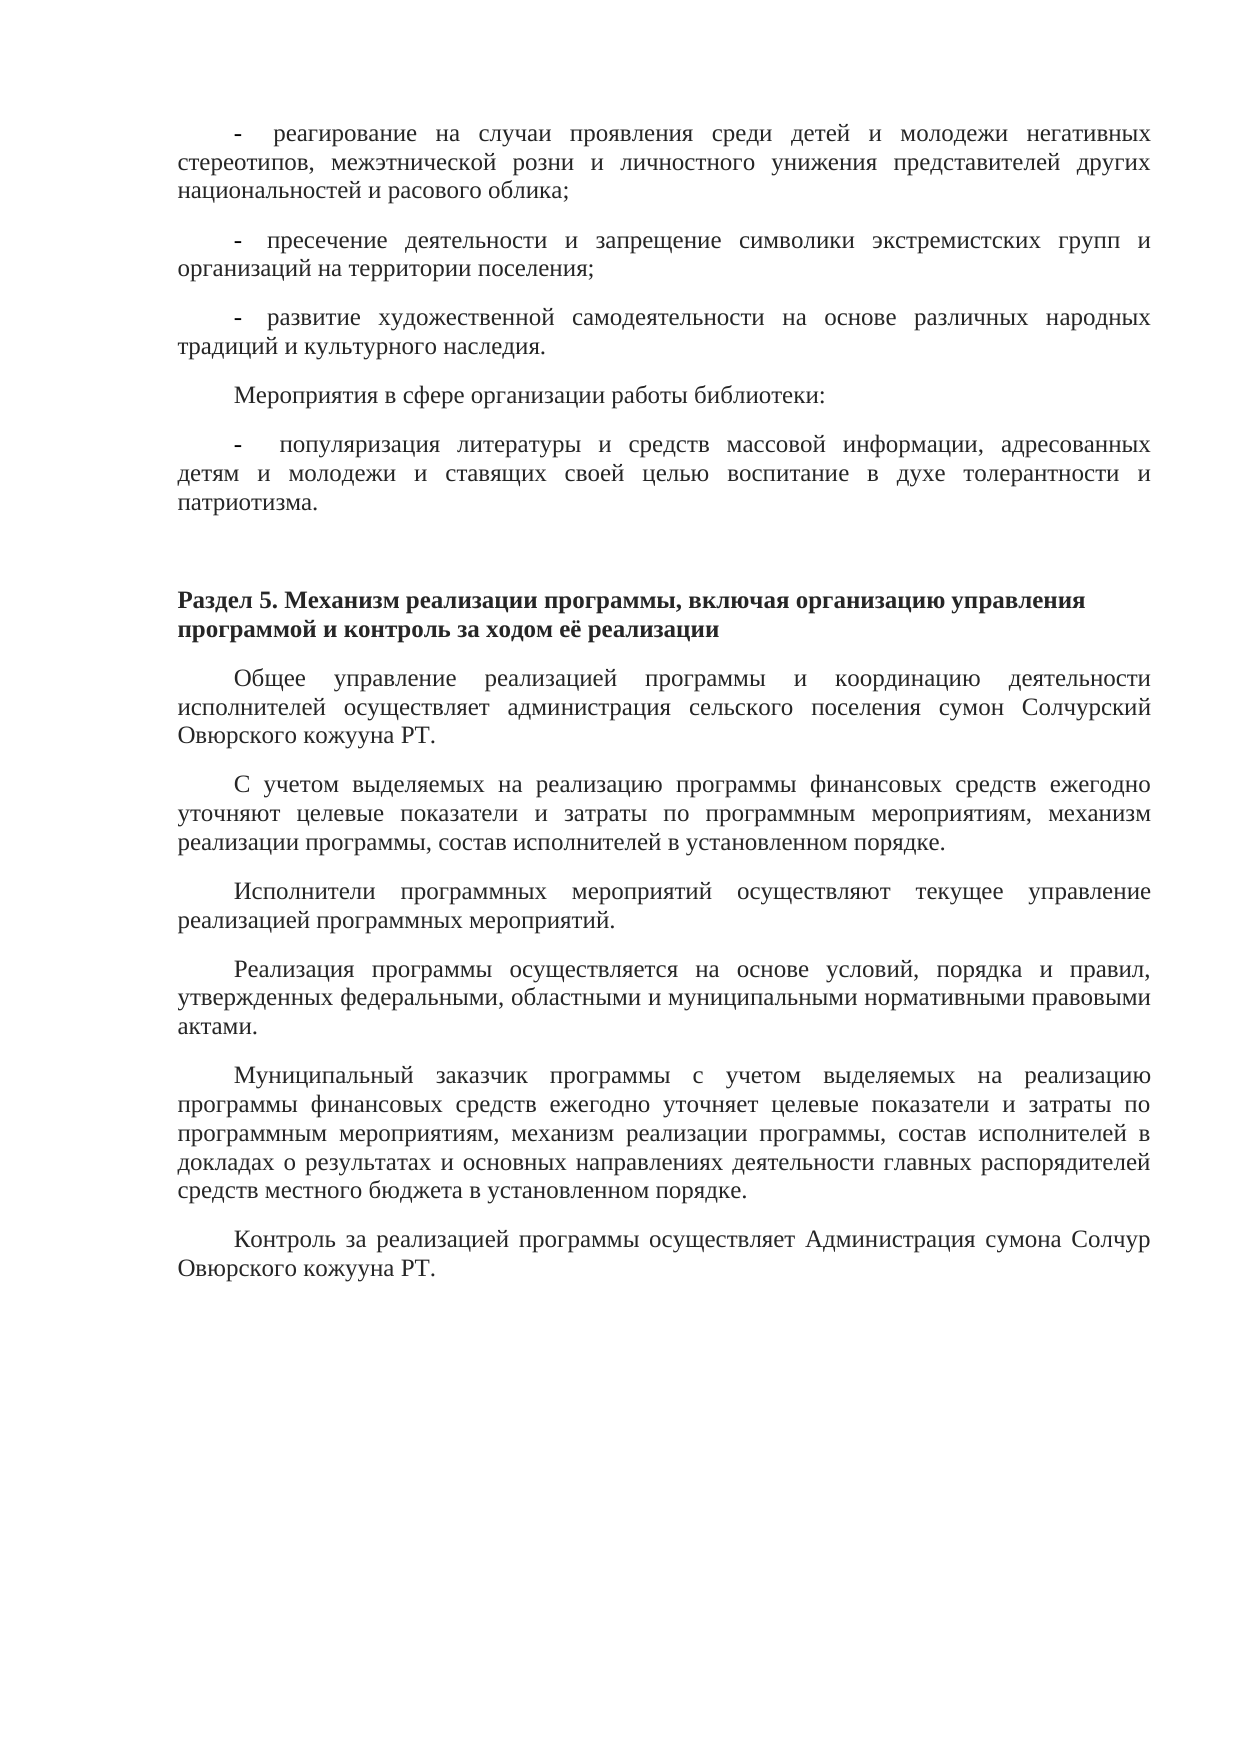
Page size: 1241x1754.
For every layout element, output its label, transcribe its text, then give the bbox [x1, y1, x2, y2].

text Раздел 5. Механизм реализации программы, включая организацию управления программой и контроль за ходом её реализации [177, 585, 1152, 642]
text Муниципальный заказчик программы с учетом выделяемых на реализацию программы финансовых средств ежегодно уточняет целевые показатели и затраты по программным мероприятиям, механизм реализации программы, состав исполнителей в докладах о результатах и основных направлениях деятельности главных распорядителей средств местного бюджета в установленном порядке. [177, 1060, 1152, 1204]
text - пресечение деятельности и запрещение символики экстремистских групп и организаций на территории поселения; [177, 225, 1152, 282]
text Общее управление реализацией программы и координацию деятельности исполнителей осуществляет администрация сельского поселения сумон Солчурский Овюрского кожууна РТ. [177, 663, 1152, 749]
text С учетом выделяемых на реализацию программы финансовых средств ежегодно уточняют целевые показатели и затраты по программным мероприятиям, механизм реализации программы, состав исполнителей в установленном порядке. [177, 769, 1152, 856]
text Исполнители программных мероприятий осуществляют текущее управление реализацией программных мероприятий. [177, 876, 1152, 933]
text - развитие художественной самодеятельности на основе различных народных традиций и культурного наследия. [177, 302, 1152, 360]
text Реализация программы осуществляется на основе условий, порядка и правил, утвержденных федеральными, областными и муниципальными нормативными правовыми актами. [177, 954, 1152, 1040]
text Контроль за реализацией программы осуществляет Администрация сумона Солчур Овюрского кожууна РТ. [177, 1224, 1152, 1282]
text - реагирование на случаи проявления среди детей и молодежи негативных стереотипов, межэтнической розни и личностного унижения представителей других национальностей и расового облика; [177, 118, 1152, 204]
text Мероприятия в сфере организации работы библиотеки: [177, 380, 1152, 409]
text - популяризация литературы и средств массовой информации, адресованных детям и молодежи и ставящих своей целью воспитание в духе толерантности и патриотизма. [177, 429, 1152, 516]
